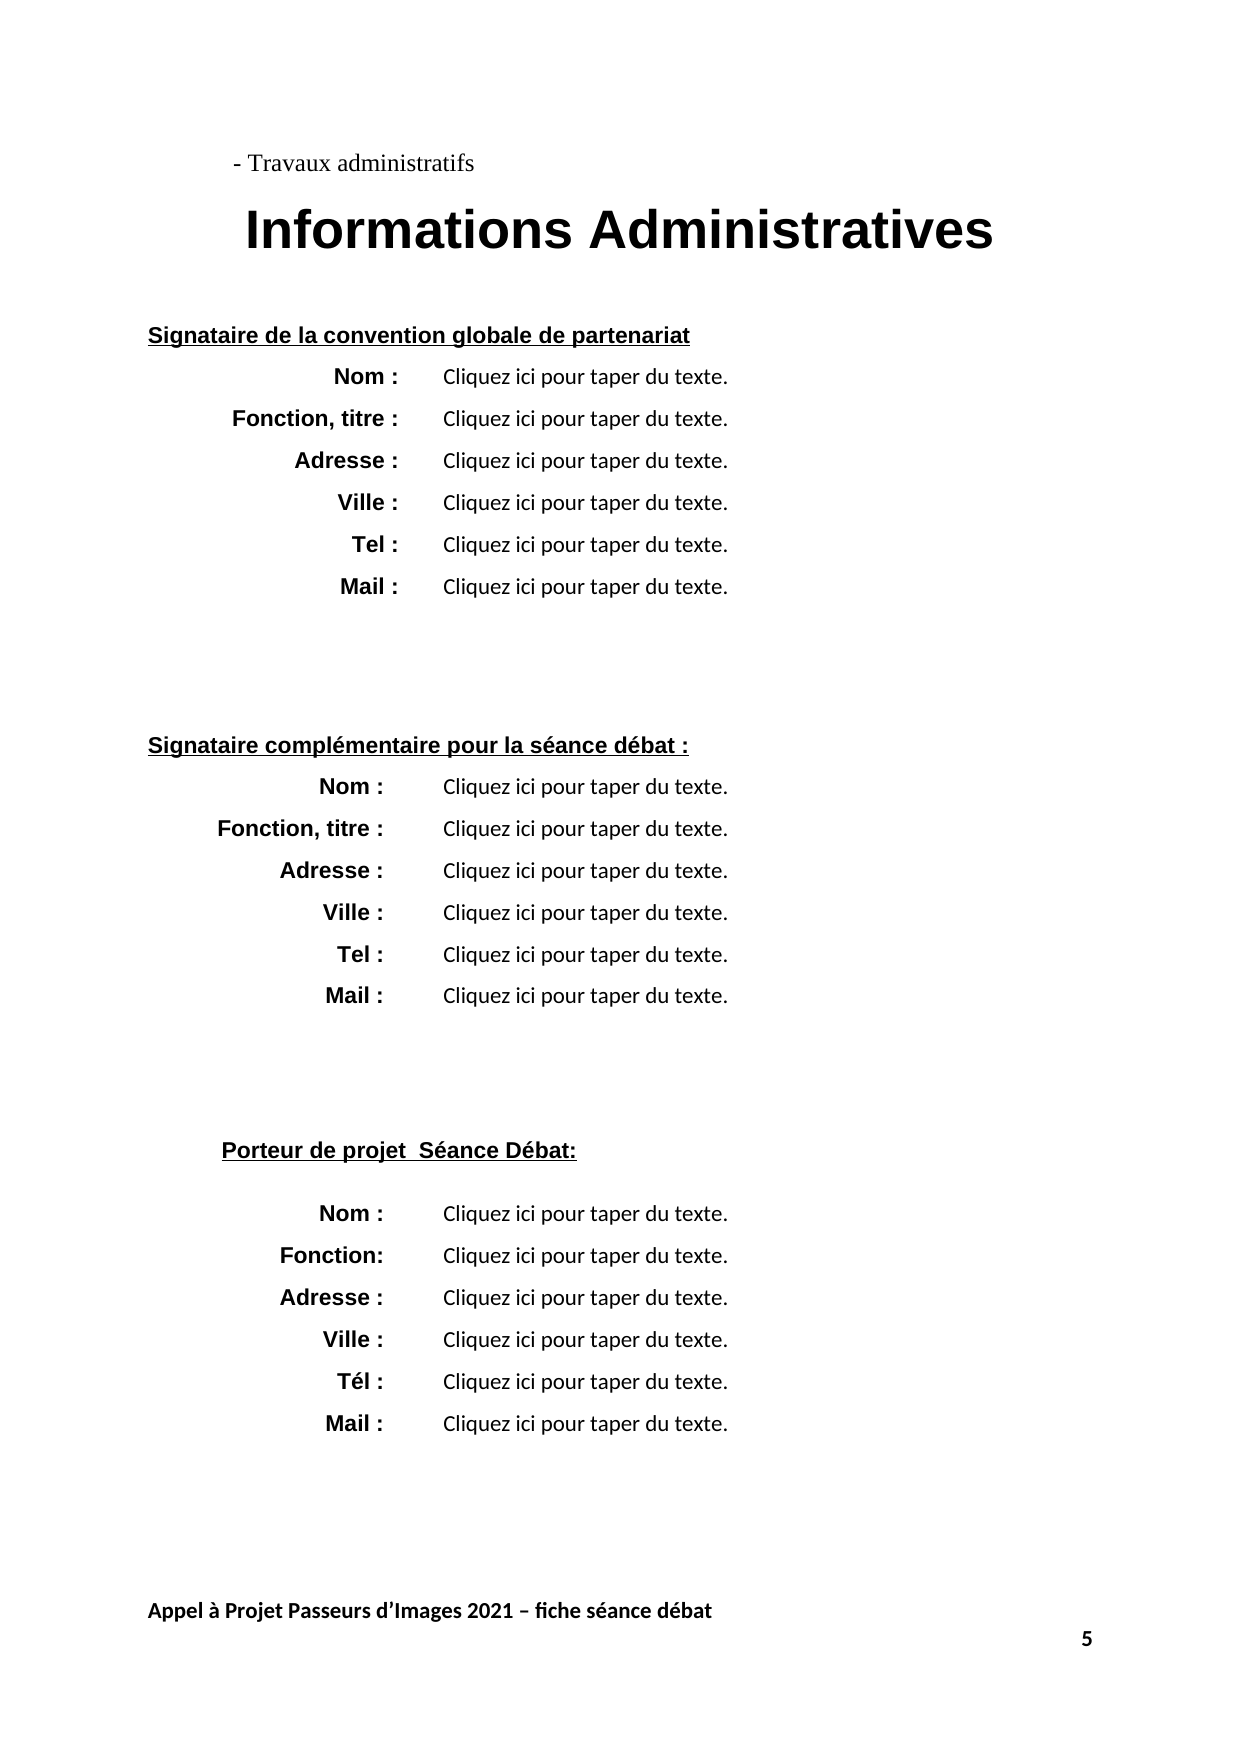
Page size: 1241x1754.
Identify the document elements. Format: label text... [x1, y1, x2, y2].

text - Travaux administratifs [133, 148, 1179, 176]
text Adresse : [148, 1283, 1093, 1311]
text Signataire de la convention globale de partenariat [148, 322, 1093, 349]
text Fonction: [148, 1241, 1093, 1269]
text Tél : [148, 1367, 1093, 1395]
text Informations Administratives [148, 198, 1093, 260]
text Mail : [148, 572, 1093, 600]
text Signataire complémentaire pour la séance débat : [148, 732, 1093, 759]
text Tel : [148, 940, 1093, 968]
text Ville : [148, 898, 1093, 926]
text Nom : [148, 362, 1093, 390]
text Tel : [148, 530, 1093, 558]
text Porteur de projet Séance Débat: [221, 1137, 1093, 1163]
text Mail : [148, 982, 1152, 1010]
text Ville : [148, 488, 1093, 516]
text Fonction, titre : [148, 814, 1093, 842]
text Mail : [148, 1409, 1093, 1437]
text Adresse : [148, 446, 1093, 474]
text Fonction, titre : [148, 404, 1093, 432]
text Adresse : [148, 856, 1093, 884]
text Nom : [148, 1199, 1093, 1227]
text Nom : [148, 772, 1093, 800]
text Ville : [148, 1325, 1093, 1353]
